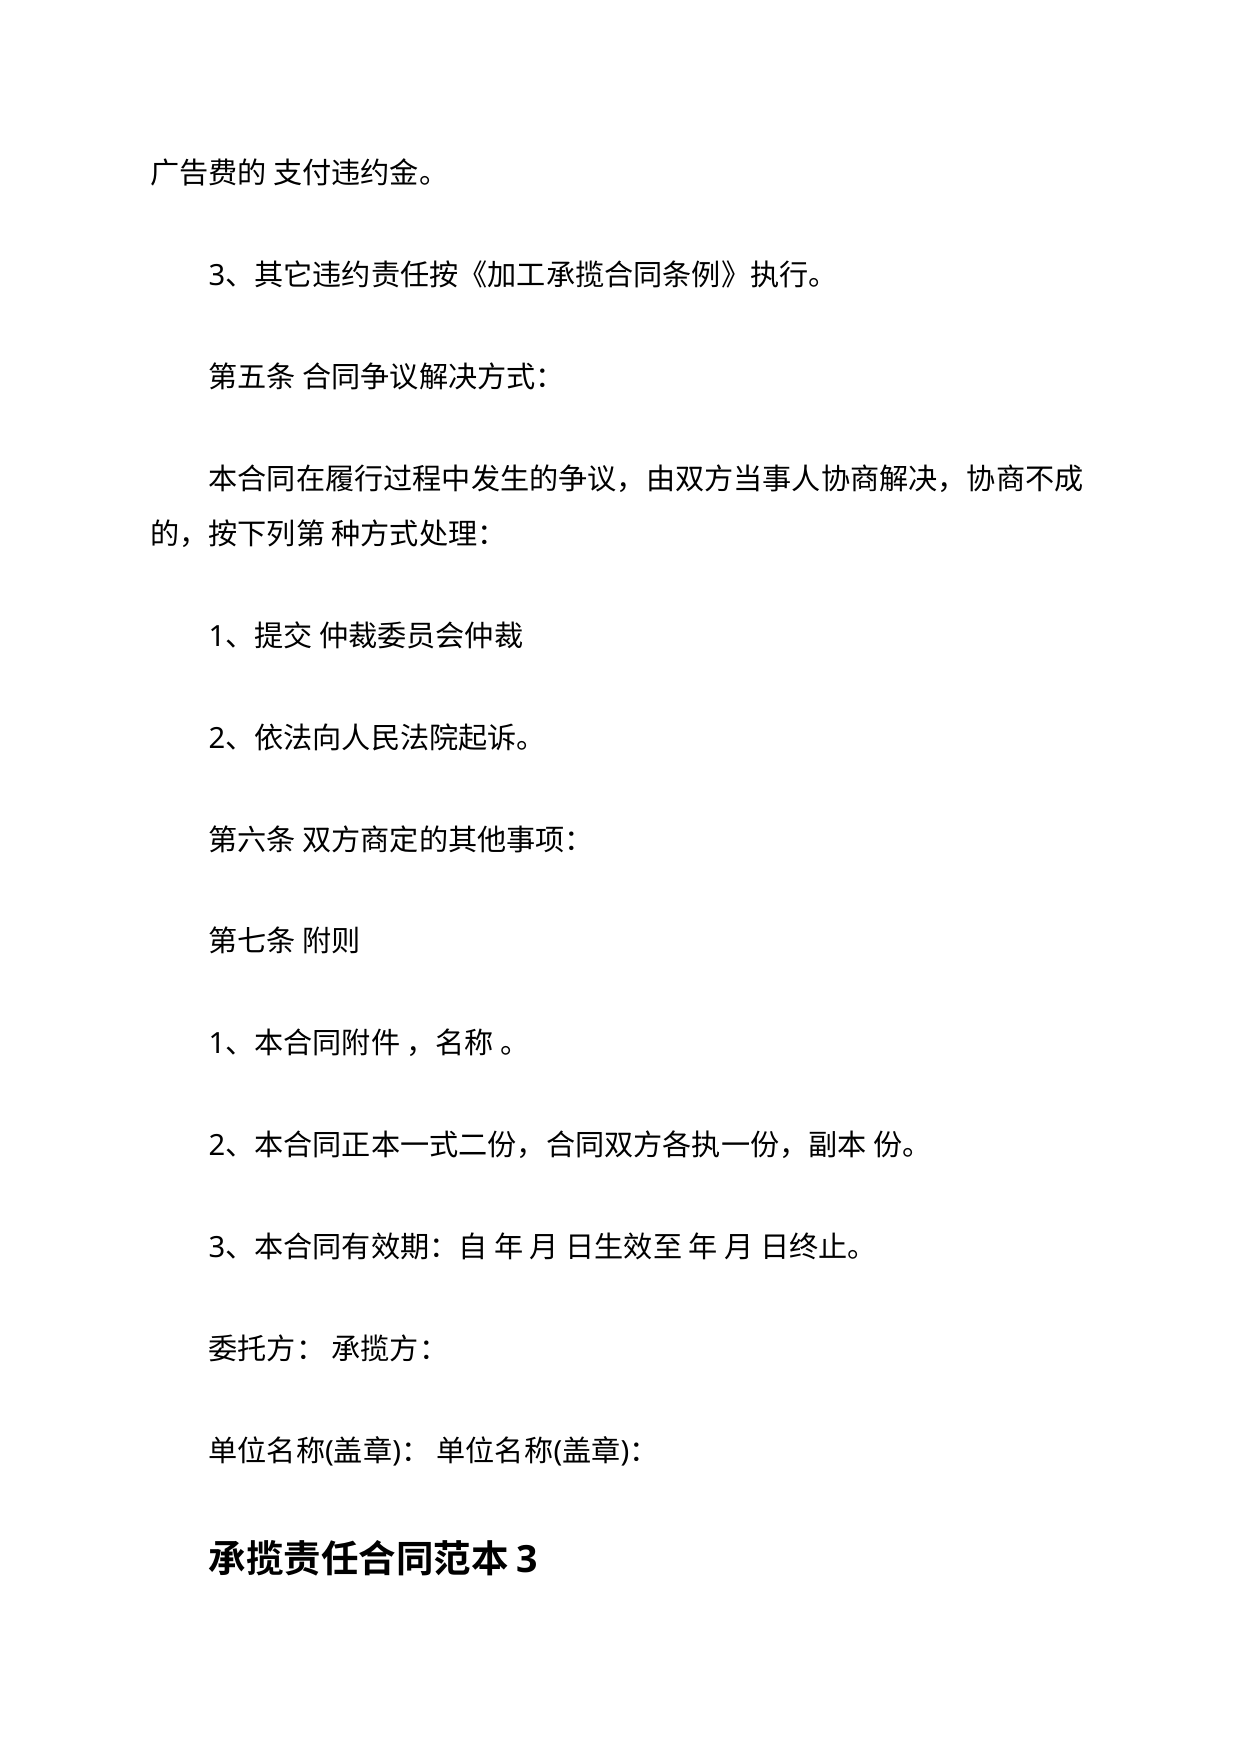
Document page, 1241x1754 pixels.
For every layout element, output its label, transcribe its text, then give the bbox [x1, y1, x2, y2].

text 委托方： 承揽方： [150, 1326, 1090, 1368]
text 2、本合同正本一式二份，合同双方各执一份，副本 份。 [150, 1122, 1090, 1164]
text 单位名称(盖章)： 单位名称(盖章)： [150, 1427, 1090, 1470]
text 本合同在履行过程中发生的争议，由双方当事人协商解决，协商不成的，按下列第 种方式处理： [150, 456, 1090, 553]
text 第五条 合同争议解决方式： [150, 354, 1090, 396]
text 1、提交 仲裁委员会仲裁 [150, 612, 1090, 654]
text 3、其它违约责任按《加工承揽合同条例》执行。 [150, 252, 1090, 294]
text 承揽责任合同范本3 [150, 1529, 1090, 1584]
text 1、本合同附件 ，名称 。 [150, 1020, 1090, 1062]
text 第七条 附则 [150, 918, 1090, 960]
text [150, 150, 1090, 192]
text 2、依法向人民法院起诉。 [150, 714, 1090, 757]
text 第六条 双方商定的其他事项： [150, 816, 1090, 858]
text 3、本合同有效期：自 年 月 日生效至 年 月 日终止。 [150, 1224, 1090, 1266]
